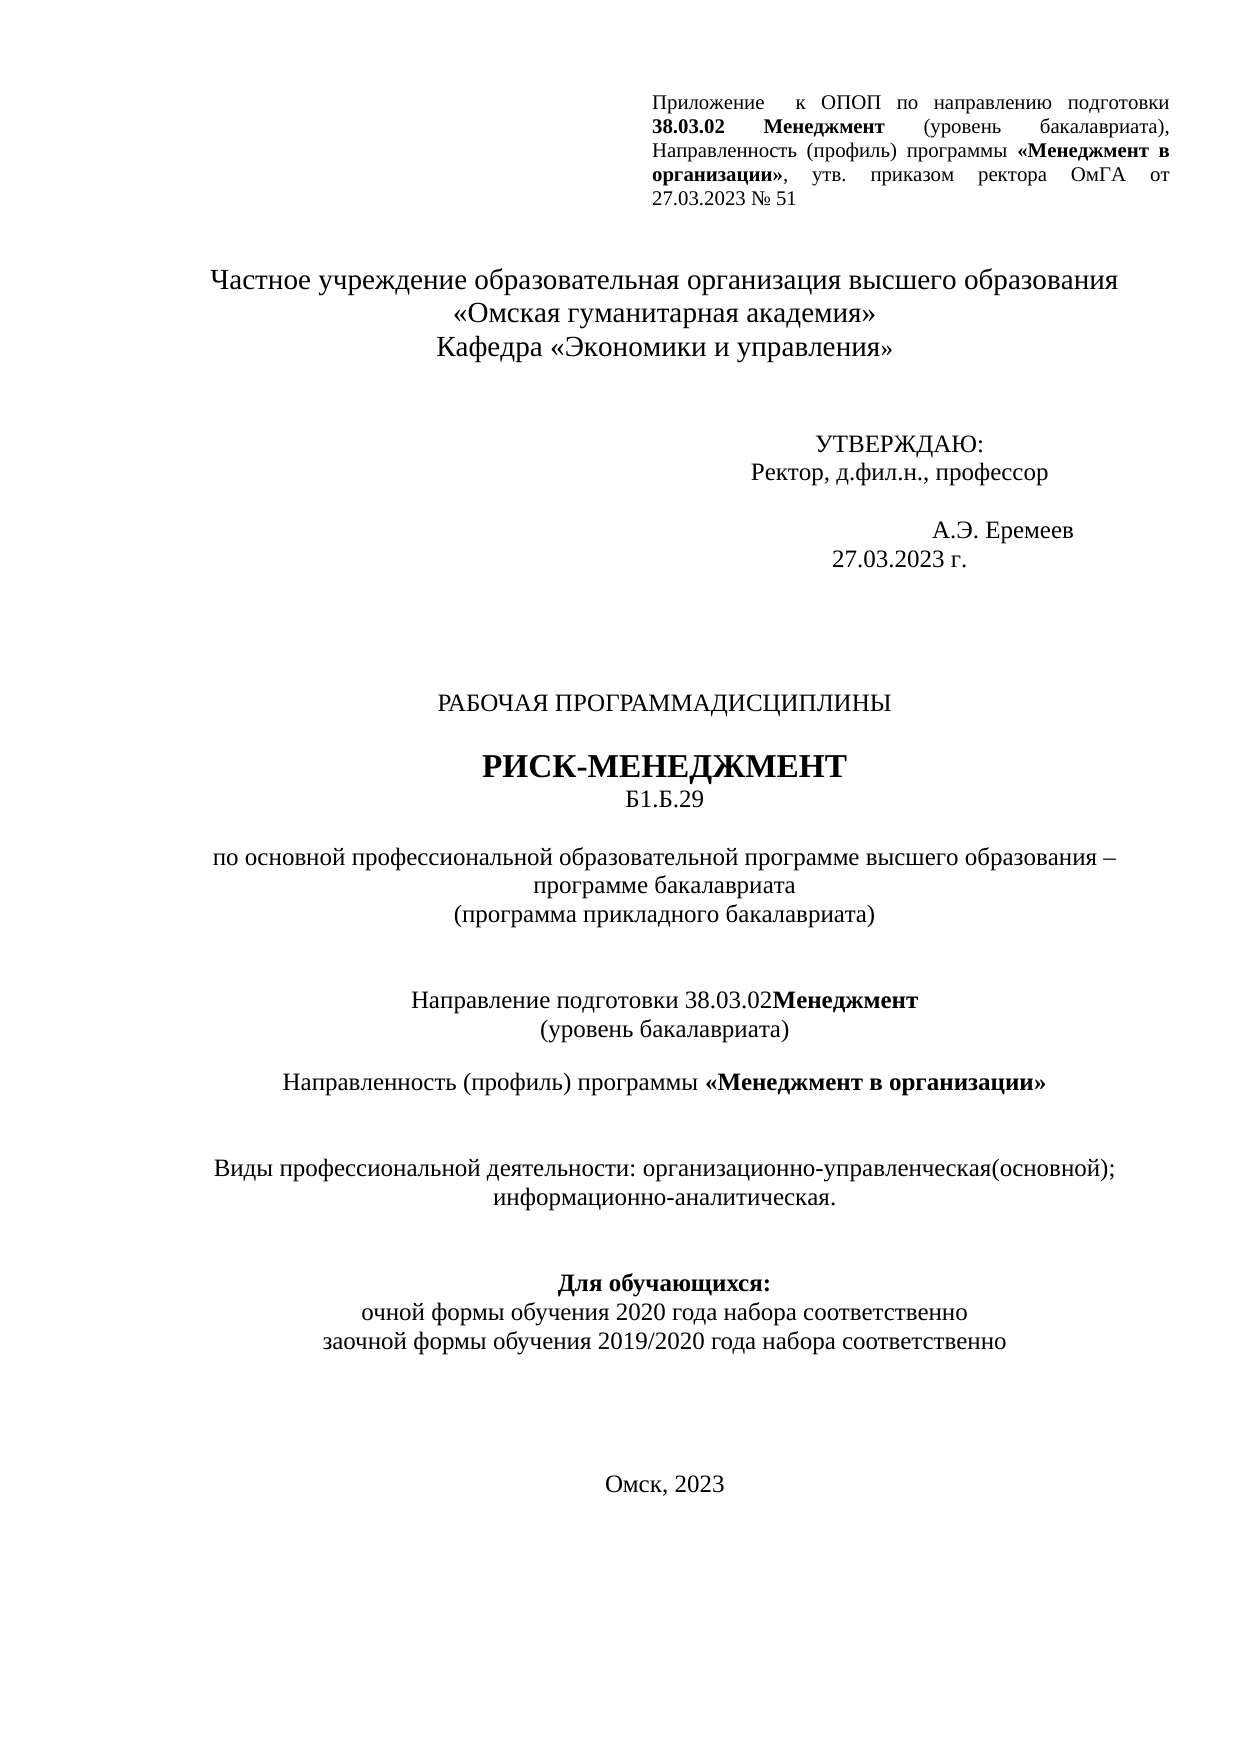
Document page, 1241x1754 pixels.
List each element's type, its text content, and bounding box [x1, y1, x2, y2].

text РАБОЧАЯ ПРОГРАММАДИСЦИПЛИНЫ [177, 688, 1152, 717]
text «Омская гуманитарная академия» [177, 295, 1152, 329]
text программе бакалавриата [177, 870, 1152, 899]
text (программа прикладного бакалавриата) [177, 899, 1152, 928]
text риск-менеджмент [177, 746, 1152, 784]
text Б1.Б.29 [177, 784, 1152, 813]
text Кафедра «Экономики и управления» [177, 329, 1152, 362]
text Для обучающихся: [177, 1268, 1152, 1297]
text Частное учреждение образовательная организация высшего образования [177, 262, 1152, 295]
text Омск, 2023 [177, 1469, 1152, 1498]
text (уровень бакалавриата) [177, 1014, 1152, 1067]
text Направленность (профиль) программы «Менеджмент в организации» [177, 1067, 1152, 1096]
text Направление подготовки 38.03.02Менеджмент [177, 985, 1152, 1014]
text по основной профессиональной образовательной программе высшего образования – [177, 842, 1152, 870]
text заочной формы обучения 2019/2020 года набора соответственно [177, 1326, 1152, 1354]
text Виды профессиональной деятельности: организационно-управленческая(основной); информационно-аналитическая. [177, 1153, 1152, 1211]
text очной формы обучения 2020 года набора соответственно [177, 1297, 1152, 1326]
